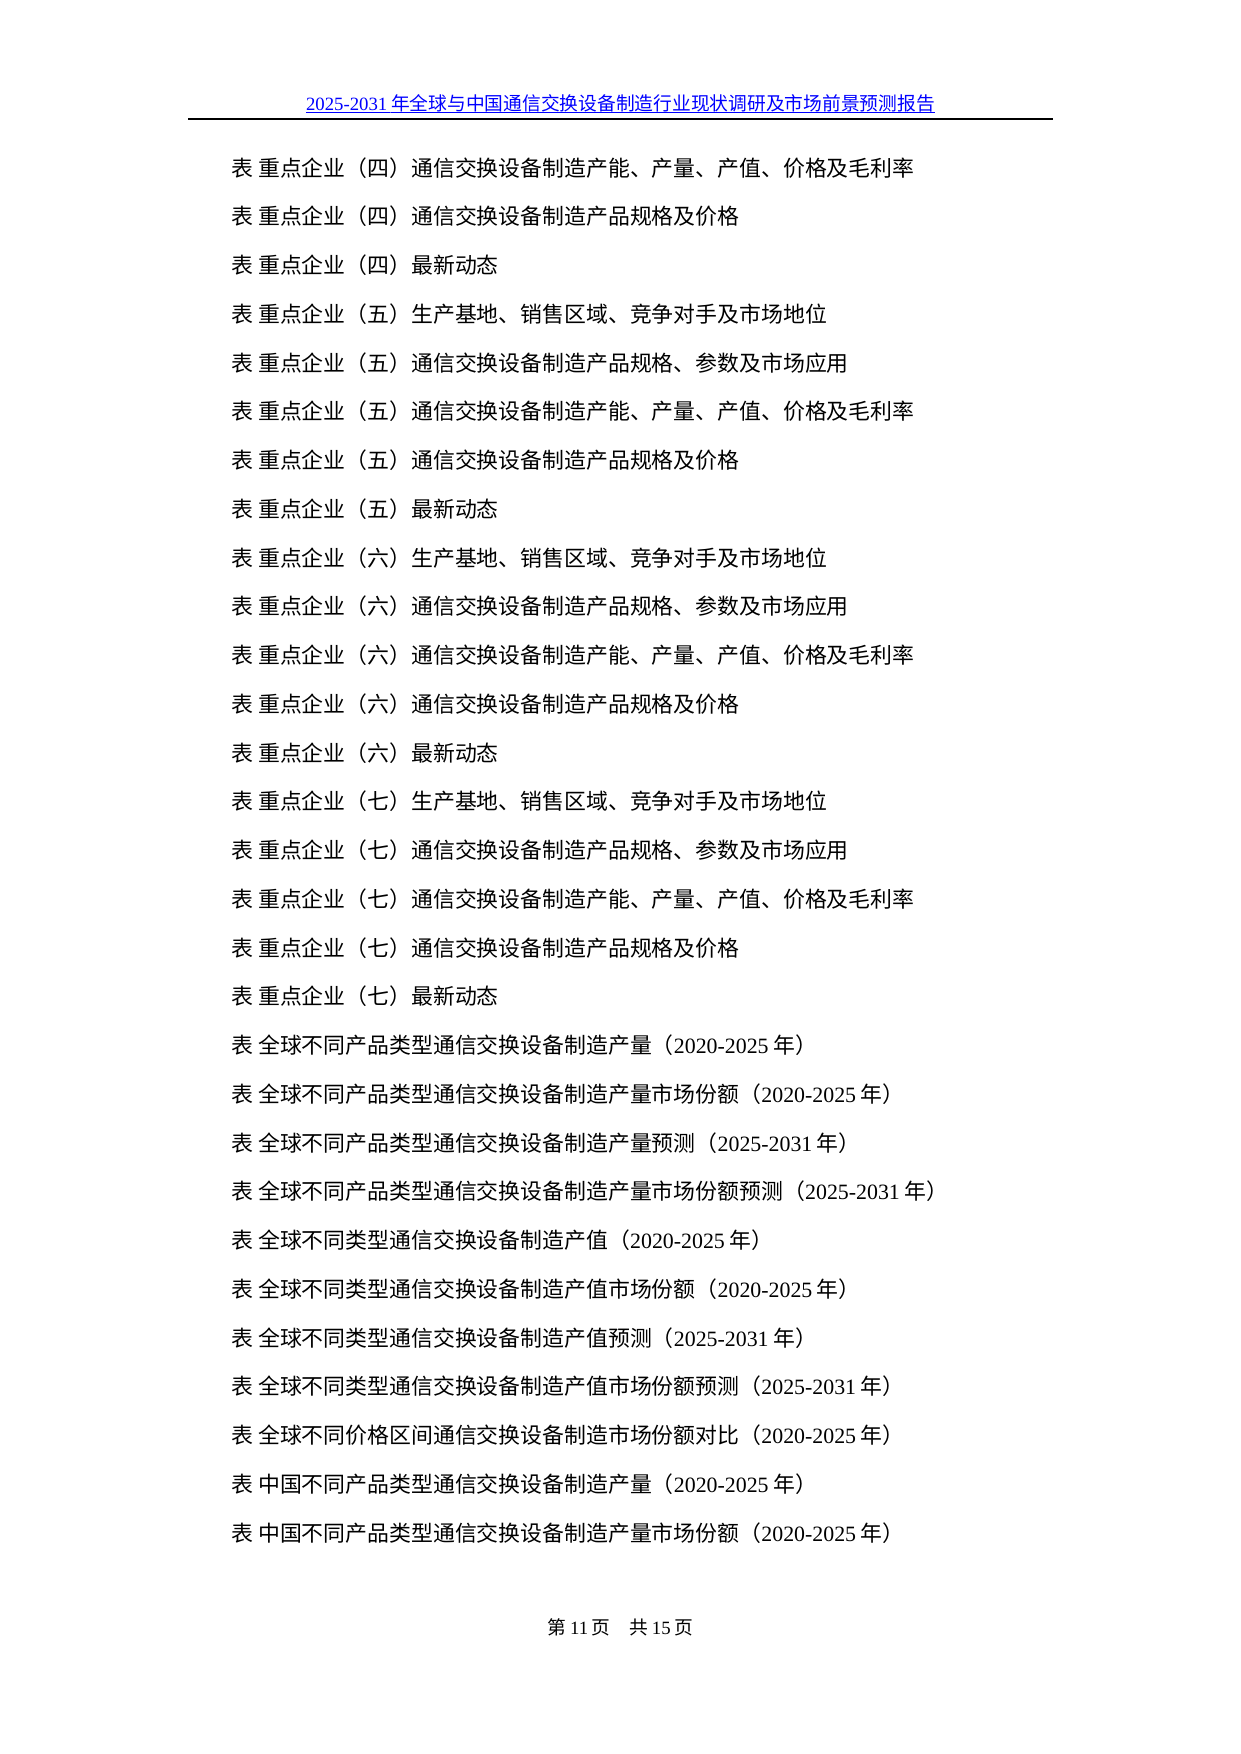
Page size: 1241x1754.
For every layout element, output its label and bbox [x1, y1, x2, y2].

text [187, 150, 1053, 1548]
